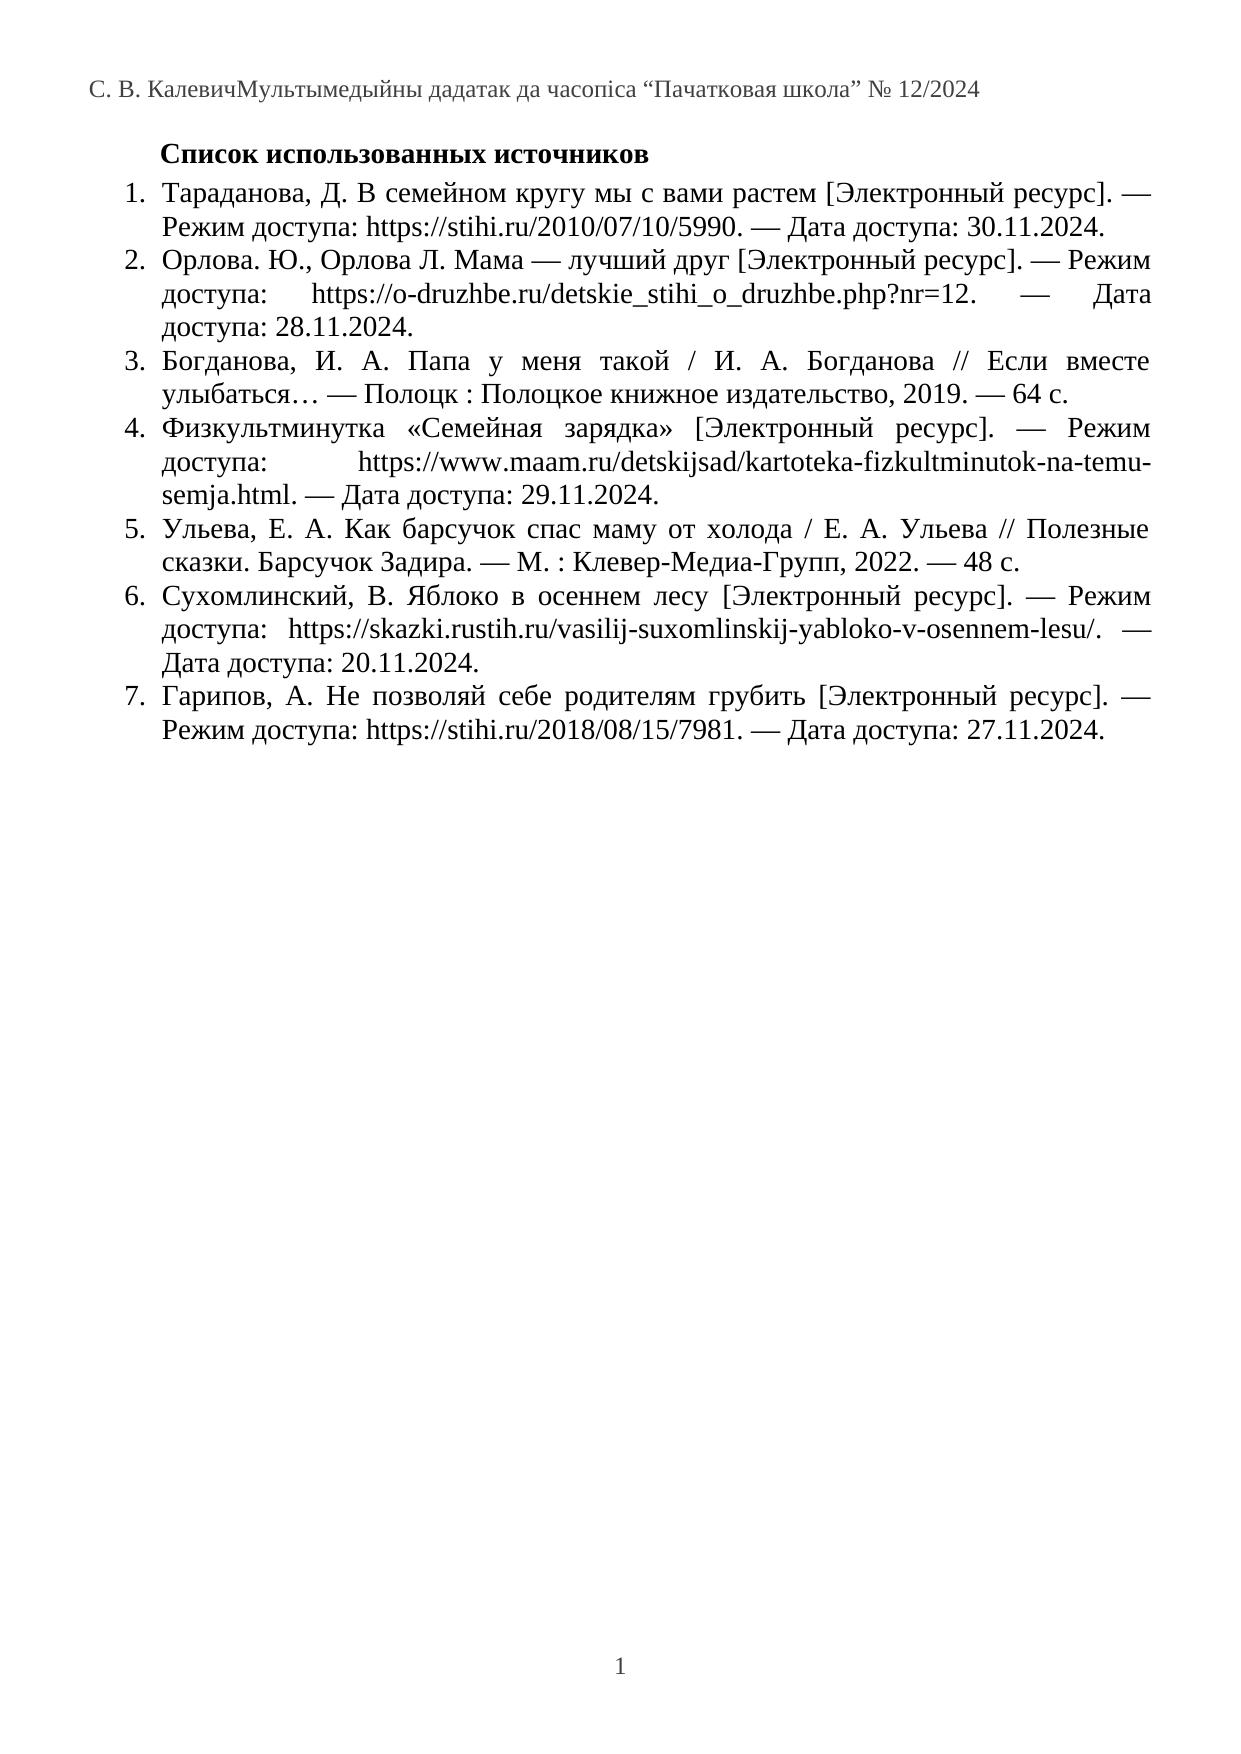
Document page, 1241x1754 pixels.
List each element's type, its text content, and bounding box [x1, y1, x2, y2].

list Гарипов, А. Не позволяй себе родителям грубить [Электронный ресурс]. — Режим доступа: https://stihi.ru/2018/08/15/7981. — Дата доступа: 27.11.2024. [124, 678, 1152, 746]
text Список использованных источников [124, 136, 1152, 169]
list Физкультминутка «Семейная зарядка» [Электронный ресурс]. — Режим доступа: https://www.maam.ru/detskijsad/kartoteka-fizkultminutok-na-temu-semja.html. — Дата доступа: 29.11.2024. [124, 410, 1152, 511]
list Орлова. Ю., Орлова Л. Мама — лучший друг [Электронный ресурс]. — Режим доступа: https://o-druzhbe.ru/detskie_stihi_o_druzhbe.php?nr=12. — Дата доступа: 28.11.2024. [124, 242, 1152, 343]
list Ульева, Е. А. Как барсучок спас маму от холода / Е. А. Ульева // Полезные сказки. Барсучок Задира. — М. : Клевер-Медиа-Групп, 2022. — 48 с. [124, 511, 1152, 578]
list Сухомлинский, В. Яблоко в осеннем лесу [Электронный ресурс]. — Режим доступа: https://skazki.rustih.ru/vasilij-suxomlinskij-yabloko-v-osennem-lesu/. — Дата доступа: 20.11.2024. [124, 578, 1152, 678]
list Тараданова, Д. В семейном кругу мы с вами растем [Электронный ресурс]. — Режим доступа: https://stihi.ru/2010/07/10/5990. — Дата доступа: 30.11.2024. [124, 175, 1152, 242]
list Богданова, И. А. Папа у меня такой / И. А. Богданова // Если вместе улыбаться… — Полоцк : Полоцкое книжное издательство, 2019. — 64 с. [124, 343, 1152, 410]
